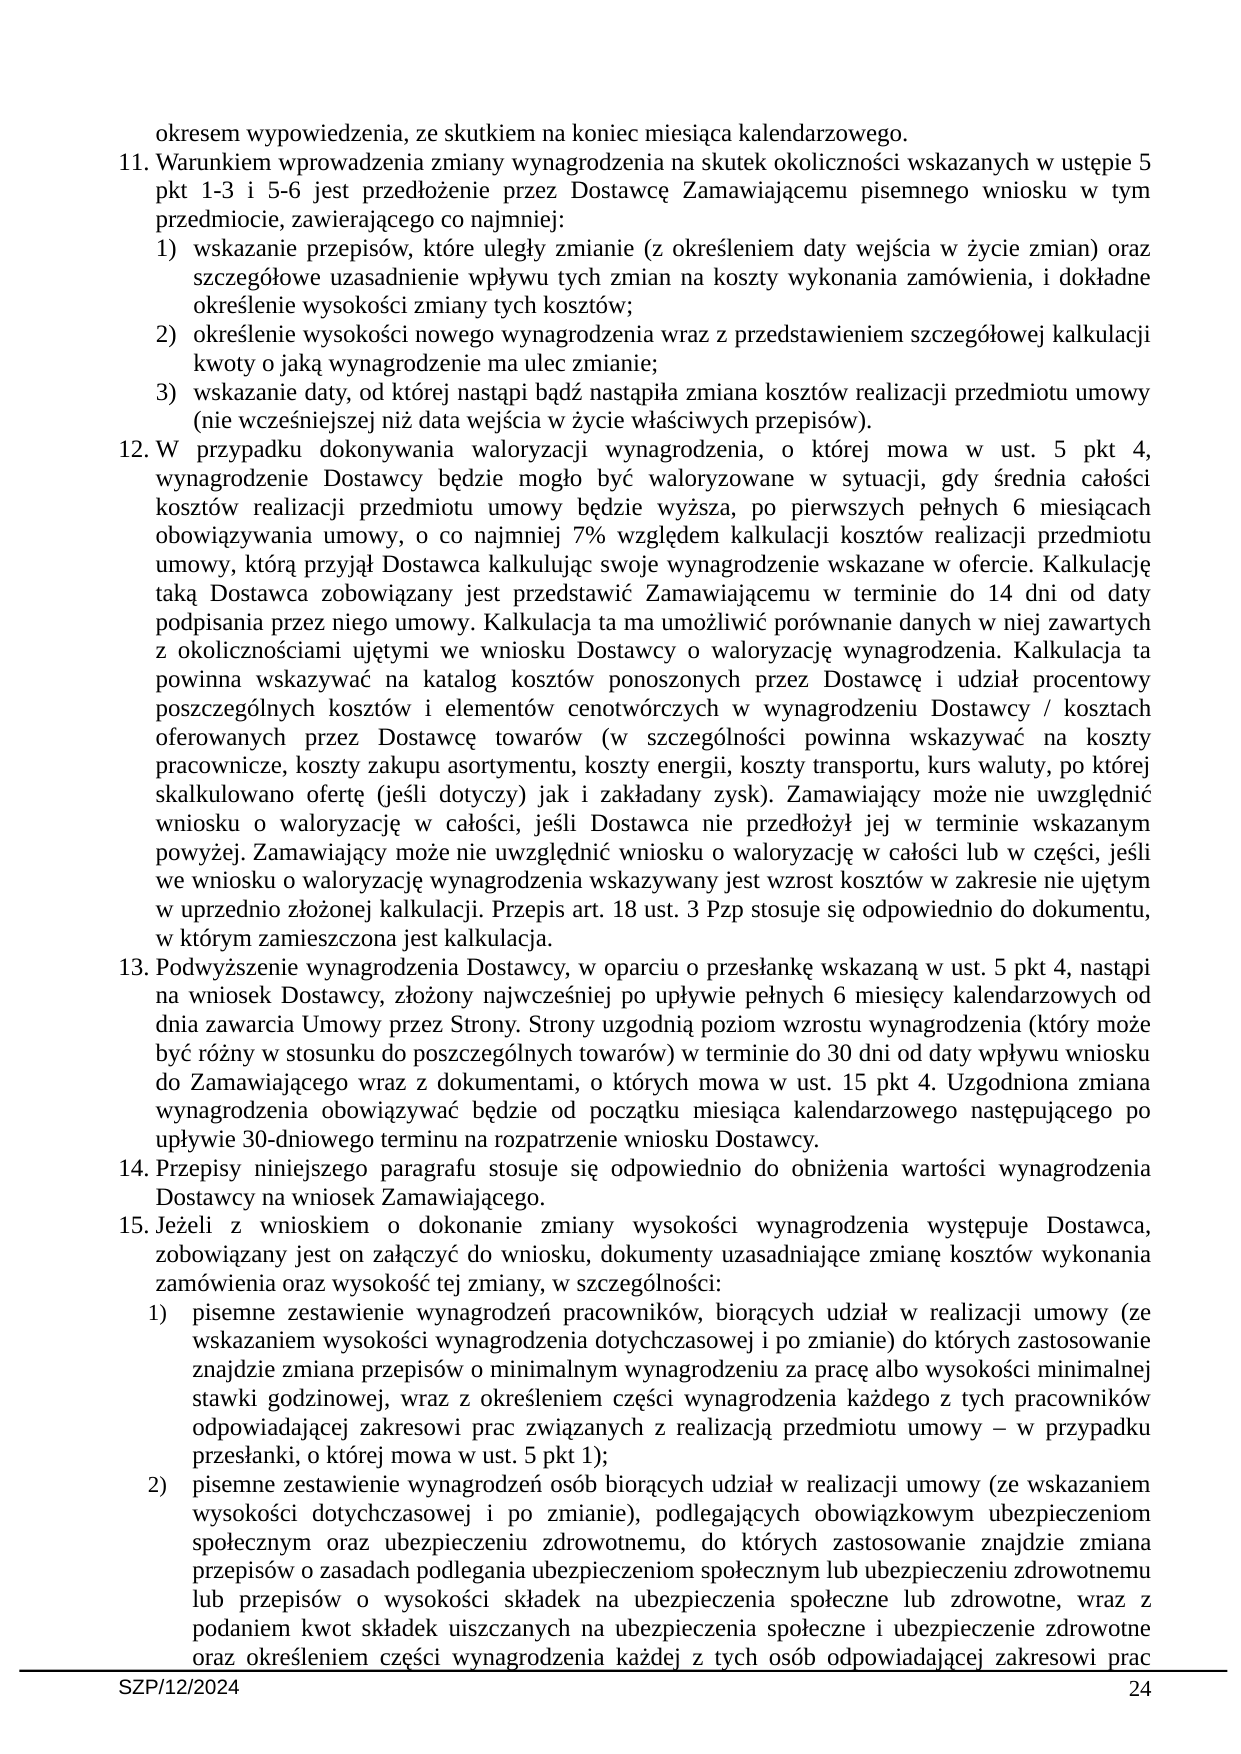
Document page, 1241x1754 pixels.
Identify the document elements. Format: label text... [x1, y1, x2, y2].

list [148, 1469, 1152, 1671]
list Jeżeli z wnioskiem o dokonanie zmiany wysokości wynagrodzenia występuje Dostawca, zobowiązany jest on załączyć do wniosku, dokumenty uzasadniające zmianę kosztów wykonania zamówienia oraz wysokość tej zmiany, w szczególności: [118, 1211, 1152, 1297]
list Warunkiem wprowadzenia zmiany wynagrodzenia na skutek okoliczności wskazanych w ustępie 5 pkt 1-3 i 5-6 jest przedłożenie przez Dostawcę Zamawiającemu pisemnego wniosku w tym przedmiocie, zawierającego co najmniej: [118, 147, 1152, 233]
list określenie wysokości nowego wynagrodzenia wraz z przedstawieniem szczegółowej kalkulacji kwoty o jaką wynagrodzenie ma ulec zmianie; [156, 319, 1152, 377]
list wskazanie przepisów, które uległy zmianie (z określeniem daty wejścia w życie zmian) oraz szczegółowe uzasadnienie wpływu tych zmian na koszty wykonania zamówienia, i dokładne określenie wysokości zmiany tych kosztów; [156, 233, 1152, 319]
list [118, 118, 1152, 147]
list Podwyższenie wynagrodzenia Dostawcy, w oparciu o przesłankę wskazaną w ust. 5 pkt 4, nastąpi na wniosek Dostawcy, złożony najwcześniej po upływie pełnych 6 miesięcy kalendarzowych od dnia zawarcia Umowy przez Strony. Strony uzgodnią poziom wzrostu wynagrodzenia (który może być różny w stosunku do poszczególnych towarów) w terminie do 30 dni od daty wpływu wniosku do Zamawiającego wraz z dokumentami, o których mowa w ust. 15 pkt 4. Uzgodniona zmiana wynagrodzenia obowiązywać będzie od początku miesiąca kalendarzowego następującego po upływie 30-dniowego terminu na rozpatrzenie wniosku Dostawcy. [118, 952, 1152, 1153]
list pisemne zestawienie wynagrodzeń pracowników, biorących udział w realizacji umowy (ze wskazaniem wysokości wynagrodzenia dotychczasowej i po zmianie) do których zastosowanie znajdzie zmiana przepisów o minimalnym wynagrodzeniu za pracę albo wysokości minimalnej stawki godzinowej, wraz z określeniem części wynagrodzenia każdego z tych pracowników odpowiadającej zakresowi prac związanych z realizacją przedmiotu umowy – w przypadku przesłanki, o której mowa w ust. 5 pkt 1); [148, 1297, 1152, 1469]
list Przepisy niniejszego paragrafu stosuje się odpowiednio do obniżenia wartości wynagrodzenia Dostawcy na wniosek Zamawiającego. [118, 1153, 1152, 1211]
list wskazanie daty, od której nastąpi bądź nastąpiła zmiana kosztów realizacji przedmiotu umowy (nie wcześniejszej niż data wejścia w życie właściwych przepisów). [156, 377, 1152, 434]
list W przypadku dokonywania waloryzacji wynagrodzenia, o której mowa w ust. 5 pkt 4, wynagrodzenie Dostawcy będzie mogło być waloryzowane w sytuacji, gdy średnia całości kosztów realizacji przedmiotu umowy będzie wyższa, po pierwszych pełnych 6 miesiącach obowiązywania umowy, o co najmniej 7% względem kalkulacji kosztów realizacji przedmiotu umowy, którą przyjął Dostawca kalkulując swoje wynagrodzenie wskazane w ofercie. Kalkulację taką Dostawca zobowiązany jest przedstawić Zamawiającemu w terminie do 14 dni od daty podpisania przez niego umowy. Kalkulacja ta ma umożliwić porównanie danych w niej zawartych z okolicznościami ujętymi we wniosku Dostawcy o waloryzację wynagrodzenia. Kalkulacja ta powinna wskazywać na katalog kosztów ponoszonych przez Dostawcę i udział procentowy poszczególnych kosztów i elementów cenotwórczych w wynagrodzeniu Dostawcy / kosztach oferowanych przez Dostawcę towarów (w szczególności powinna wskazywać na koszty pracownicze, koszty zakupu asortymentu, koszty energii, koszty transportu, kurs waluty, po której skalkulowano ofertę (jeśli dotyczy) jak i zakładany zysk). Zamawiający może nie uwzględnić wniosku o waloryzację w całości, jeśli Dostawca nie przedłożył jej w terminie wskazanym powyżej. Zamawiający może nie uwzględnić wniosku o waloryzację w całości lub w części, jeśli we wniosku o waloryzację wynagrodzenia wskazywany jest wzrost kosztów w zakresie nie ujętym w uprzednio złożonej kalkulacji. Przepis art. 18 ust. 3 Pzp stosuje się odpowiednio do dokumentu, w którym zamieszczona jest kalkulacja. [118, 434, 1152, 952]
